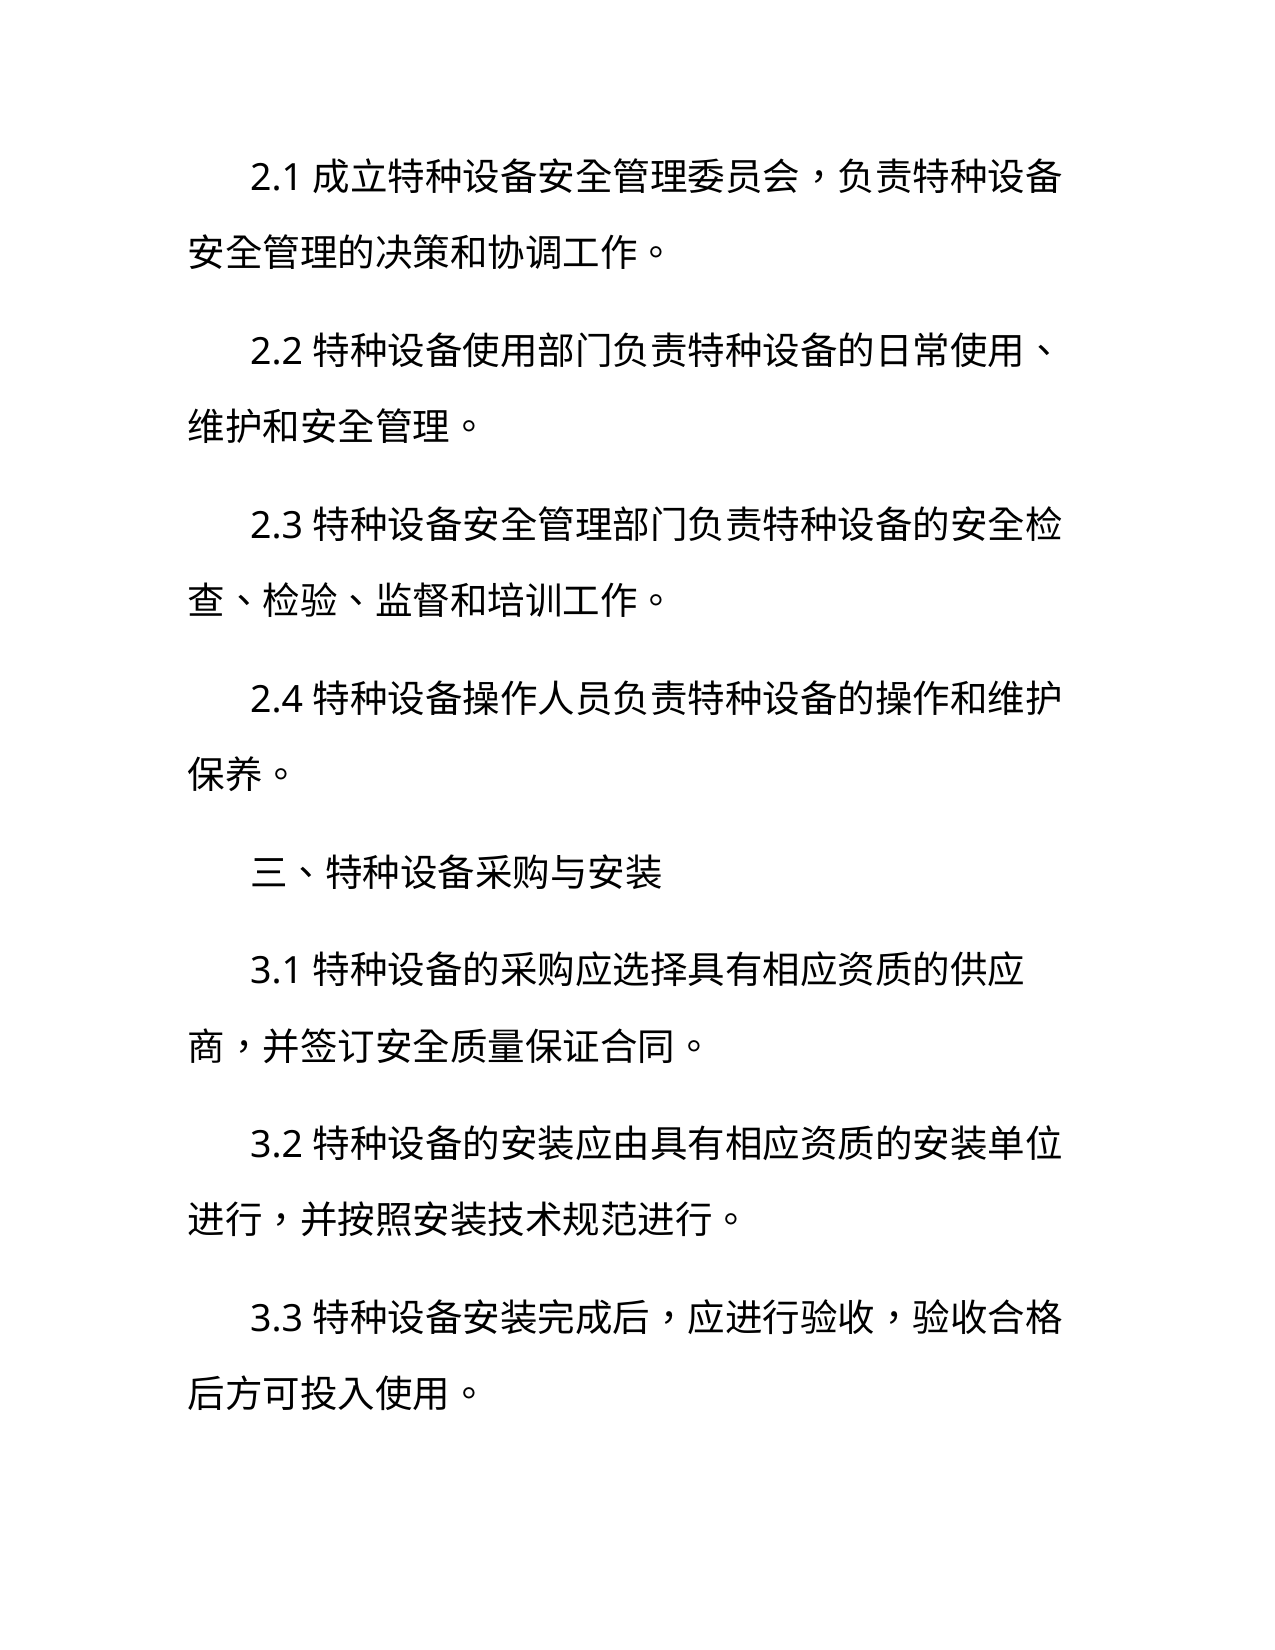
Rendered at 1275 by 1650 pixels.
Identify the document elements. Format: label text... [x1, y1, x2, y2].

text 2.2 特种设备使用部门负责特种设备的日常使用、维护和安全管理。 [187, 324, 1087, 452]
text 三、特种设备采购与安装 [187, 846, 1087, 897]
text 3.3 特种设备安装完成后，应进行验收，验收合格后方可投入使用。 [187, 1291, 1087, 1419]
text 2.3 特种设备安全管理部门负责特种设备的安全检查、检验、监督和培训工作。 [187, 498, 1087, 626]
text 3.2 特种设备的安装应由具有相应资质的安装单位进行，并按照安装技术规范进行。 [187, 1117, 1087, 1245]
text 3.1 特种设备的采购应选择具有相应资质的供应商，并签订安全质量保证合同。 [187, 943, 1087, 1071]
text 2.4 特种设备操作人员负责特种设备的操作和维护保养。 [187, 672, 1087, 799]
text 2.1 成立特种设备安全管理委员会，负责特种设备安全管理的决策和协调工作。 [187, 150, 1087, 278]
